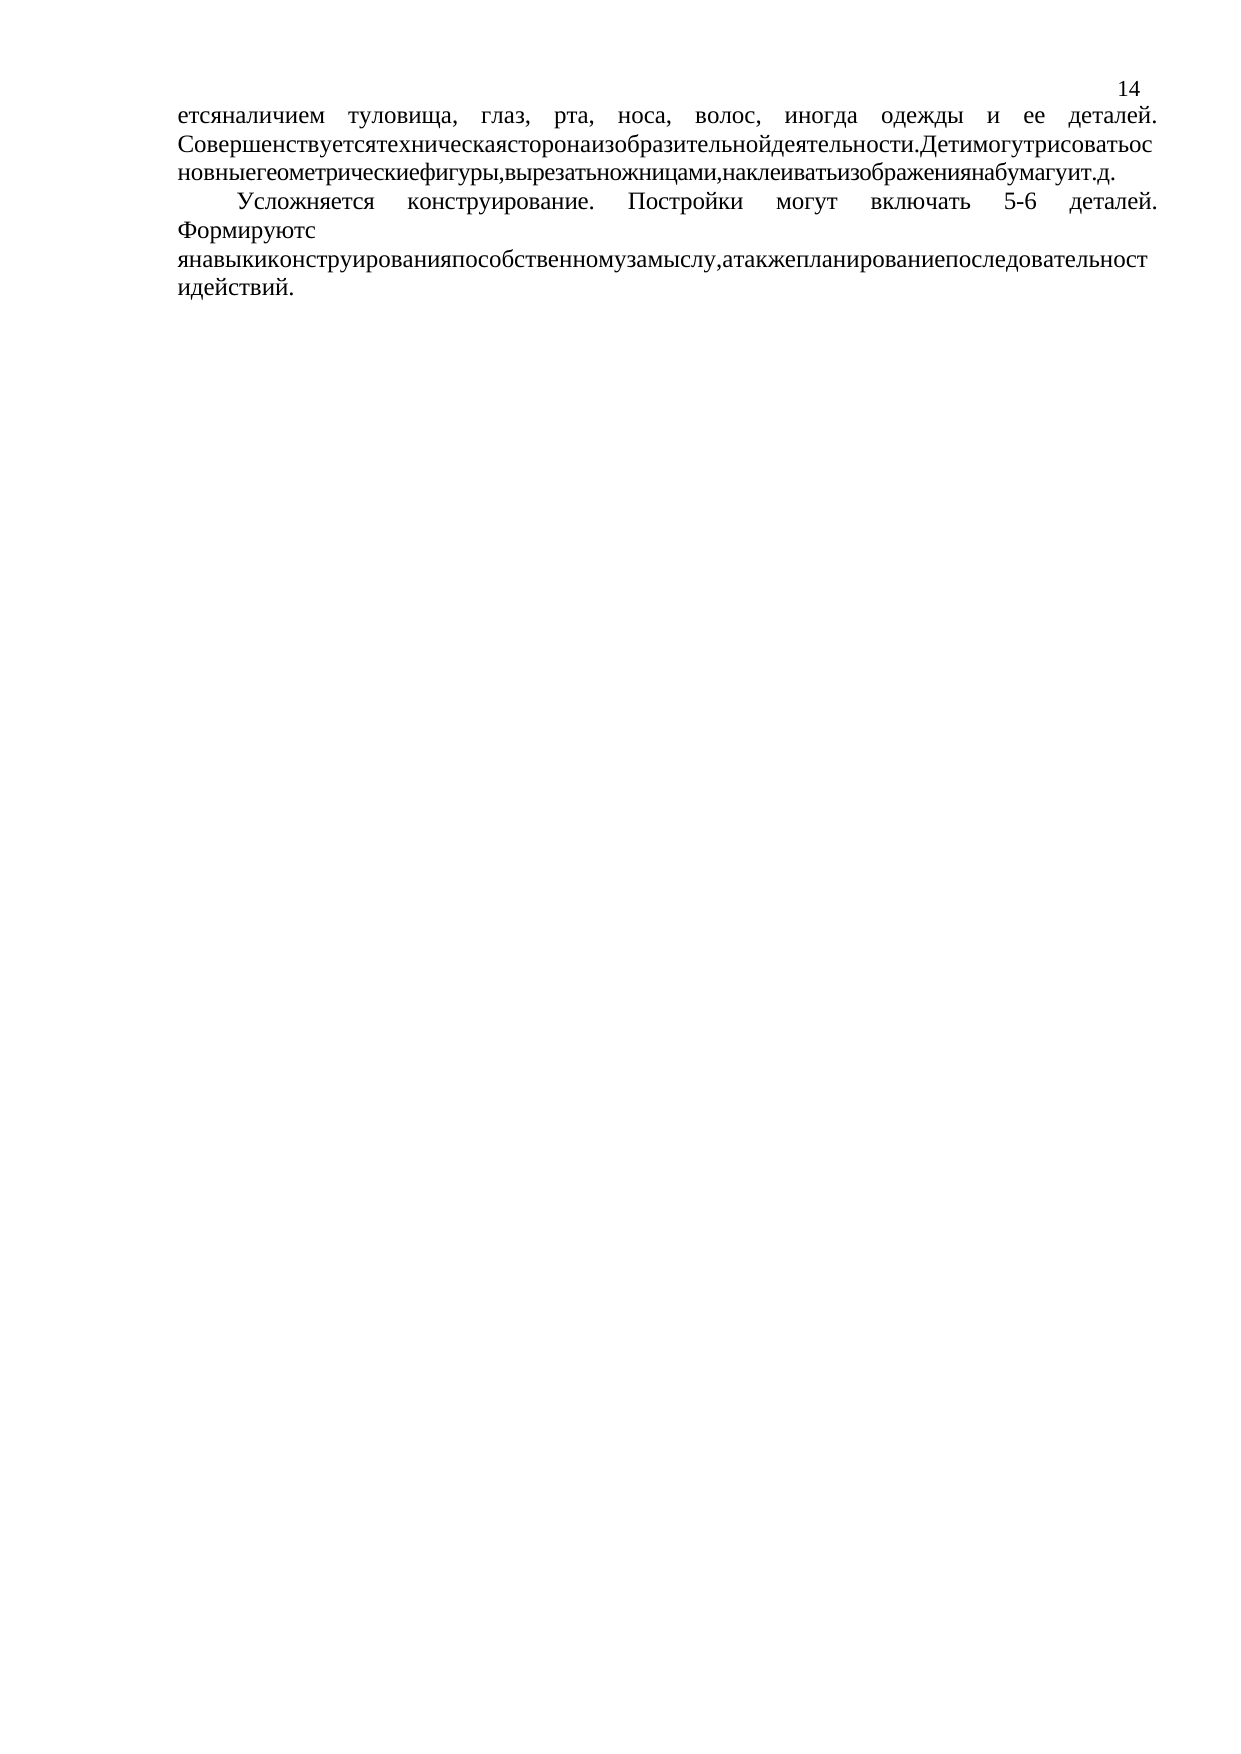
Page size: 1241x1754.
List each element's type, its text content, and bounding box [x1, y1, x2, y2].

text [177, 100, 1159, 186]
text Усложняется конструирование. Постройки могут включать 5-6 деталей. Формируютсянавыкиконструированияпособственномузамыслу,атакжепланированиепоследовательностидействий. [177, 186, 1158, 301]
